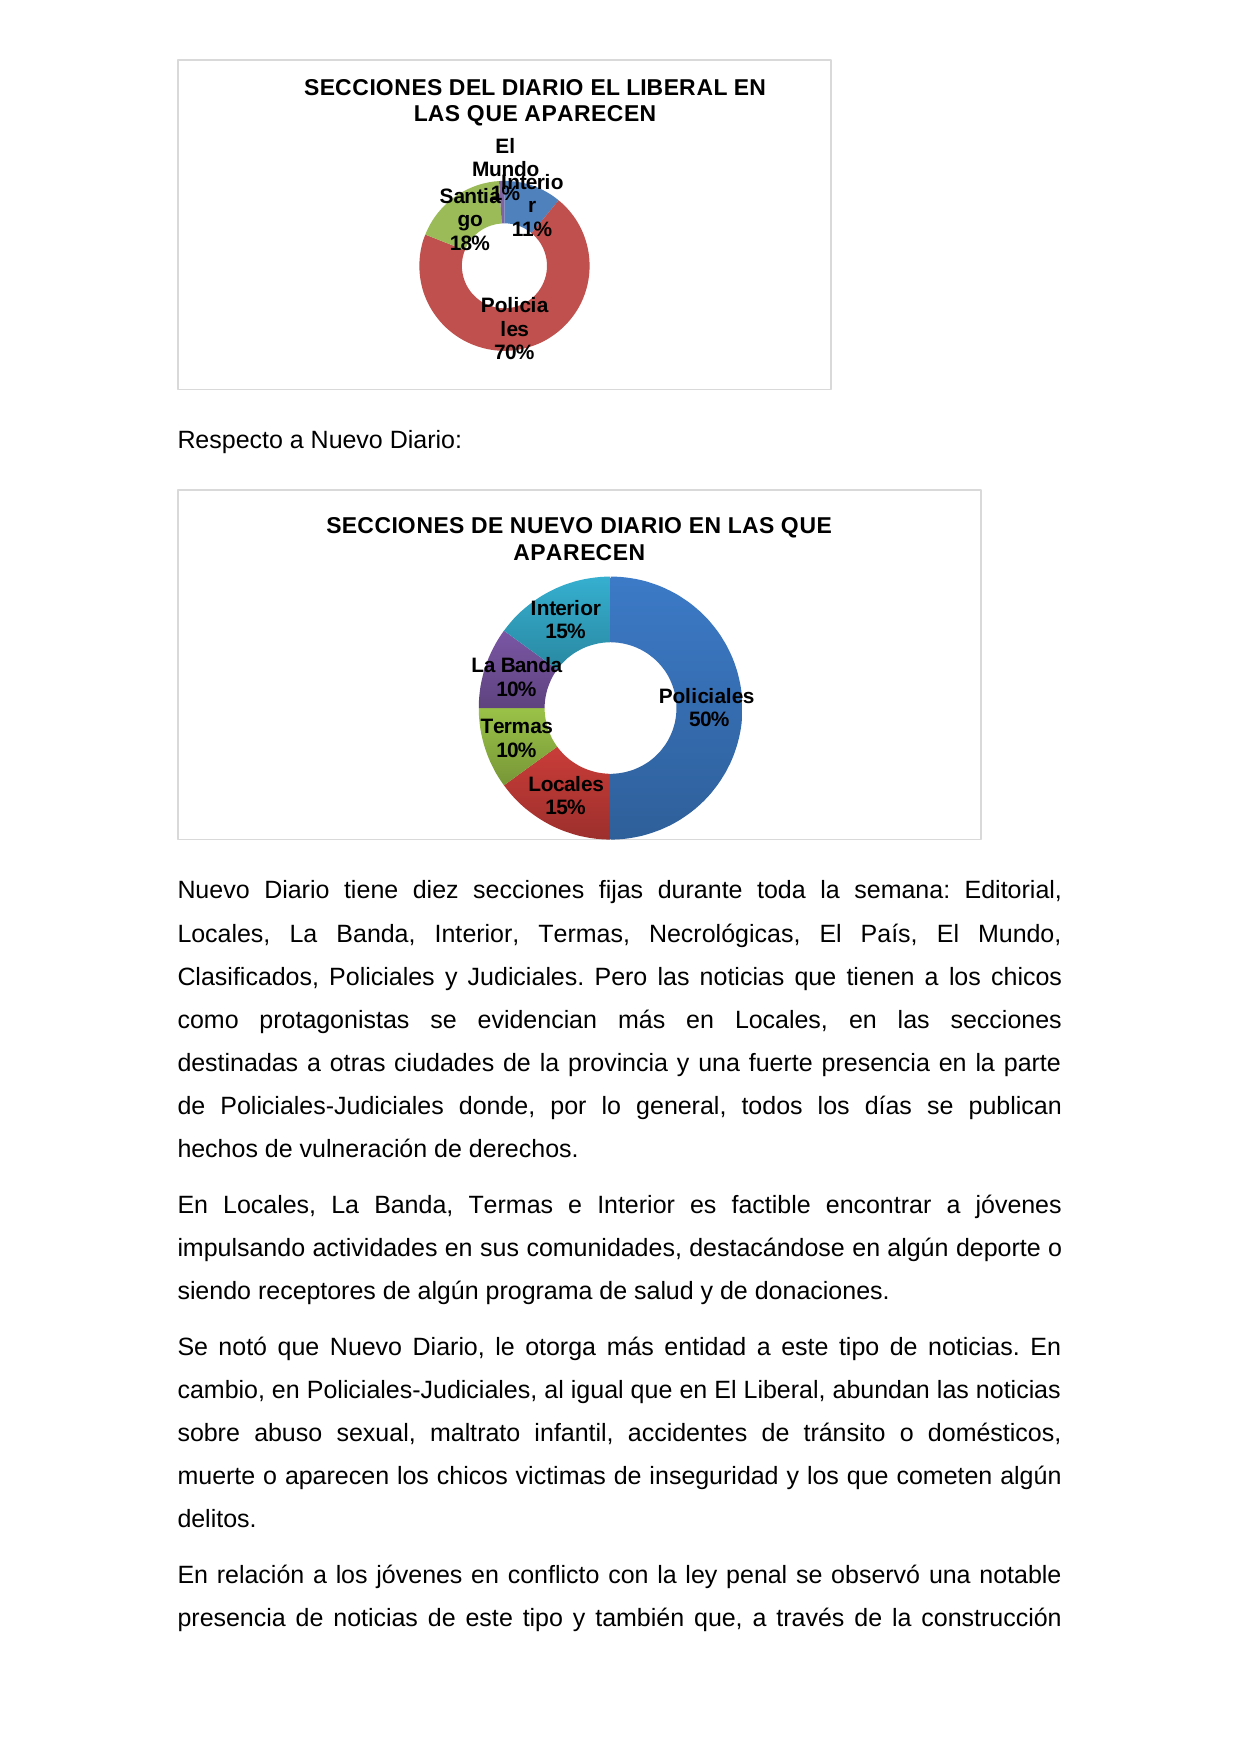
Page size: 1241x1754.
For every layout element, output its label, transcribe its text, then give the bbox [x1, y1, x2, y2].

text Se notó que Nuevo Diario, le otorga más entidad a este tipo de noticias. En cambio, en Policiales-Judiciales, al igual que en El Liberal, abundan las noticias sobre abuso sexual, maltrato infantil, accidentes de tránsito o domésticos, muerte o aparecen los chicos victimas de inseguridad y los que cometen algún delitos. [177, 1332, 1063, 1533]
text Nuevo Diario tiene diez secciones fijas durante toda la semana: Editorial, Locales, La Banda, Interior, Termas, Necrológicas, El País, El Mundo, Clasificados, Policiales y Judiciales. Pero las noticias que tienen a los chicos como protagonistas se evidencian más en Locales, en las secciones destinadas a otras ciudades de la provincia y una fuerte presencia en la parte de Policiales-Judiciales donde, por lo general, todos los días se publican hechos de vulneración de derechos. [177, 875, 1063, 1163]
text Respecto a Nuevo Diario: [177, 425, 1063, 454]
text En Locales, La Banda, Termas e Interior es factible encontrar a jóvenes impulsando actividades en sus comunidades, destacándose en algún deporte o siendo receptores de algún programa de salud y de donaciones. [177, 1190, 1063, 1305]
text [177, 1560, 1063, 1632]
